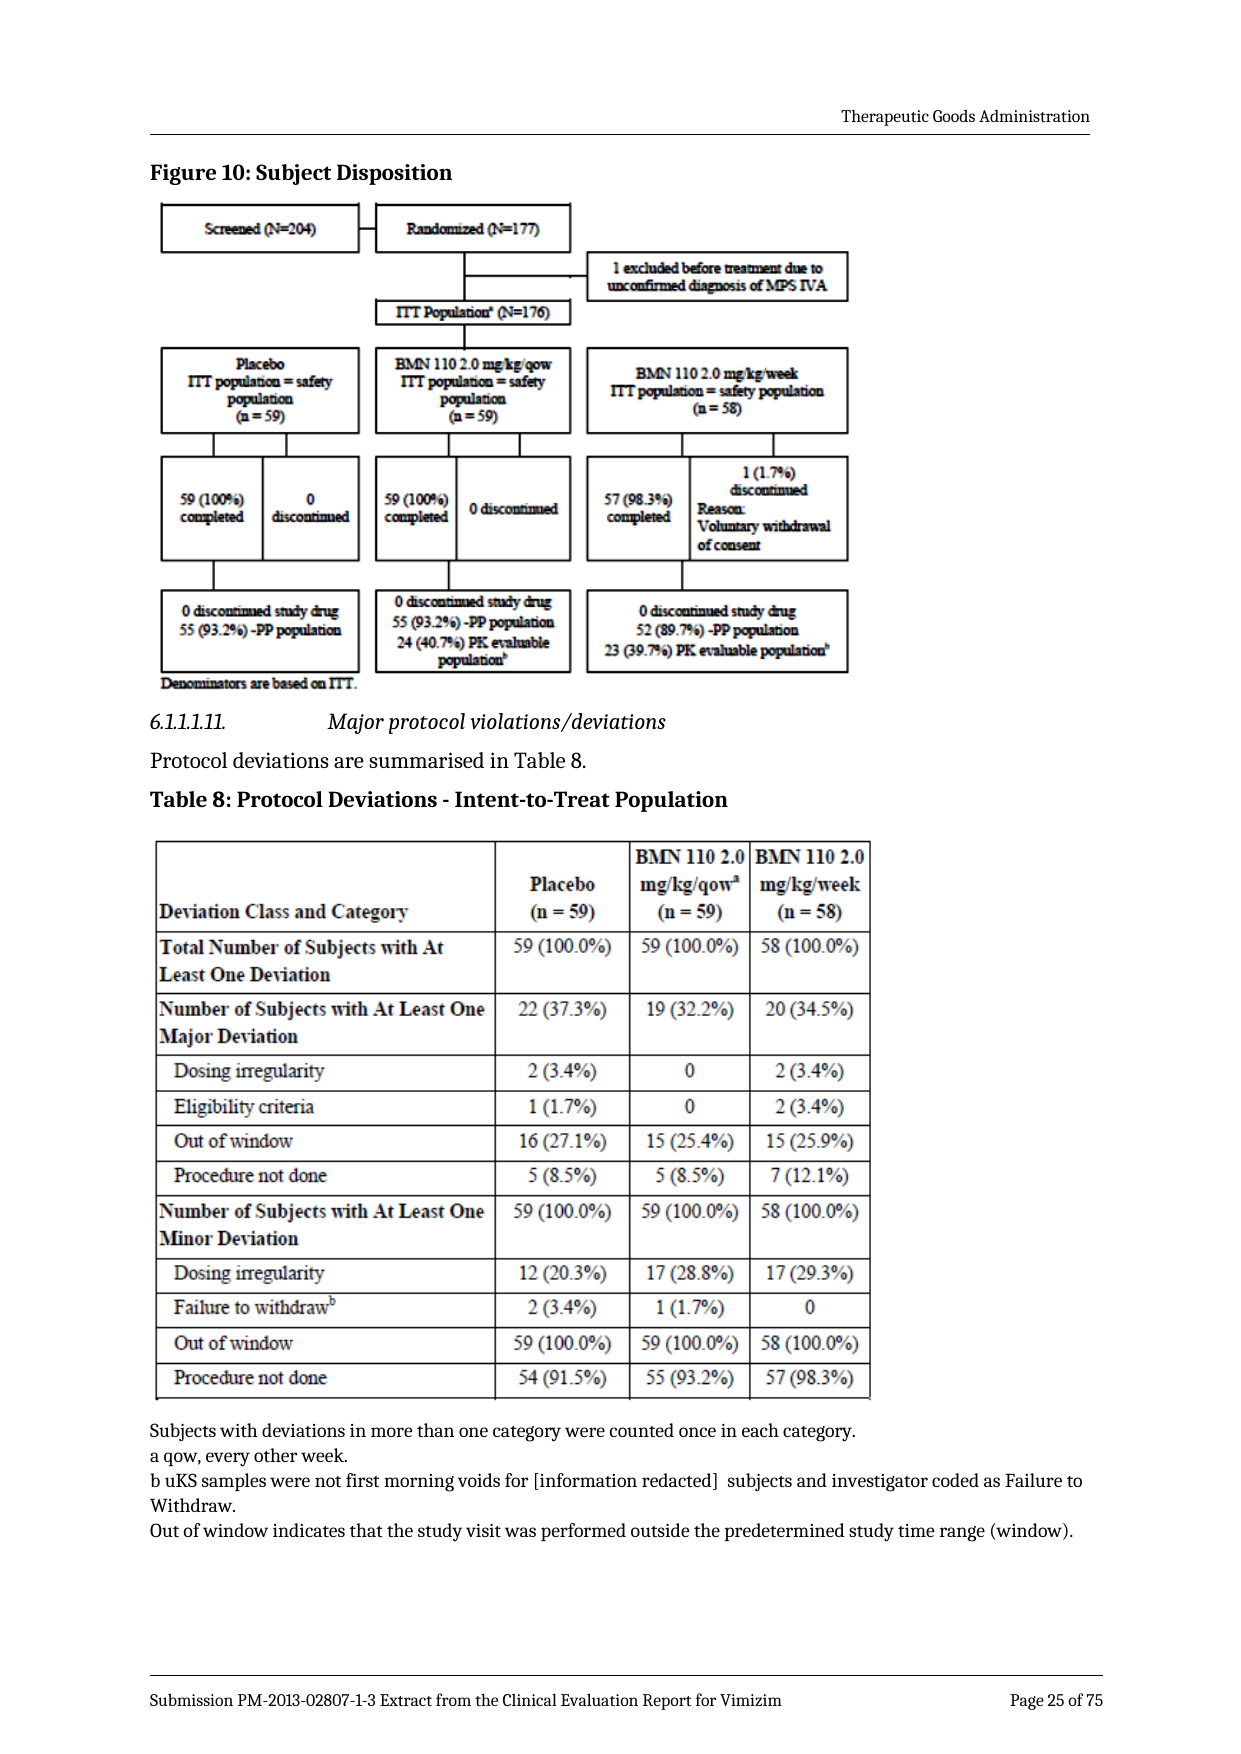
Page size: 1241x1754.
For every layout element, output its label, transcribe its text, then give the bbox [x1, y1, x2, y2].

title Figure 10: Subject Disposition [150, 160, 1090, 186]
text Protocol deviations are summarised in Table 8. [150, 748, 1090, 774]
picture [150, 831, 881, 1406]
subtitle Major protocol violations/deviations [150, 709, 1090, 735]
text Subjects with deviations in more than one category were counted once in each category. a qow, every other week. b uKS samples were not first morning voids for [information redacted] subjects and investigator coded as Failure to Withdraw. Out of window indicates that the study visit was performed outside the predetermined study time range (window). [150, 1418, 1090, 1543]
title Table 8: Protocol Deviations - Intent-to-Treat Population [150, 787, 1090, 813]
